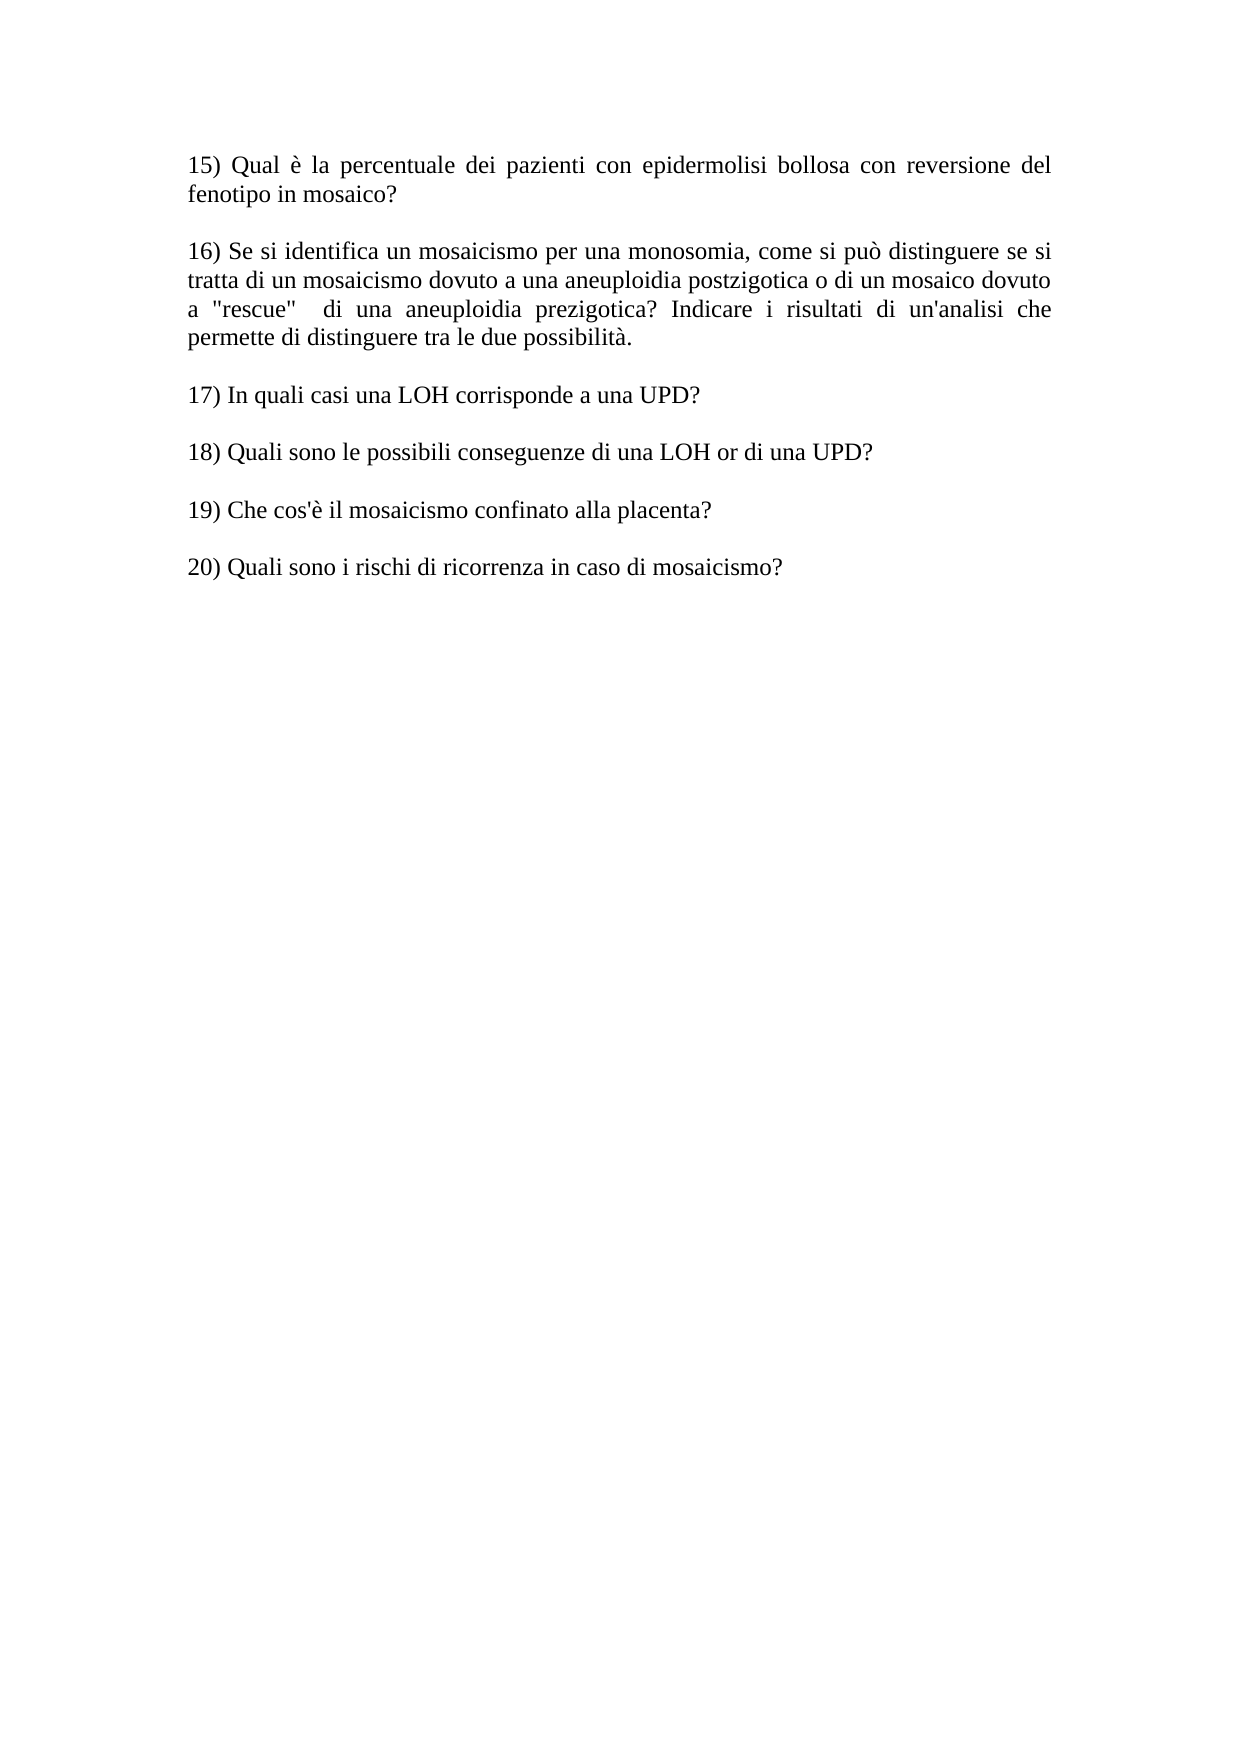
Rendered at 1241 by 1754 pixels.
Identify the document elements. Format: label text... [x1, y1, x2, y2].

text 16) Se si identifica un mosaicismo per una monosomia, come si può distinguere se si tratta di un mosaicismo dovuto a una aneuploidia postzigotica o di un mosaico dovuto a "rescue" di una aneuploidia prezigotica? Indicare i risultati di un'analisi che permette di distinguere tra le due possibilità. [187, 236, 1053, 351]
text 20) Quali sono i rischi di ricorrenza in caso di mosaicismo? [187, 552, 1053, 581]
text 18) Quali sono le possibili conseguenze di una LOH or di una UPD? [187, 437, 1053, 466]
text 17) In quali casi una LOH corrisponde a una UPD? [187, 380, 1053, 409]
text 19) Che cos'è il mosaicismo confinato alla placenta? [187, 495, 1053, 524]
text 15) Qual è la percentuale dei pazienti con epidermolisi bollosa con reversione del fenotipo in mosaico? [187, 150, 1053, 207]
